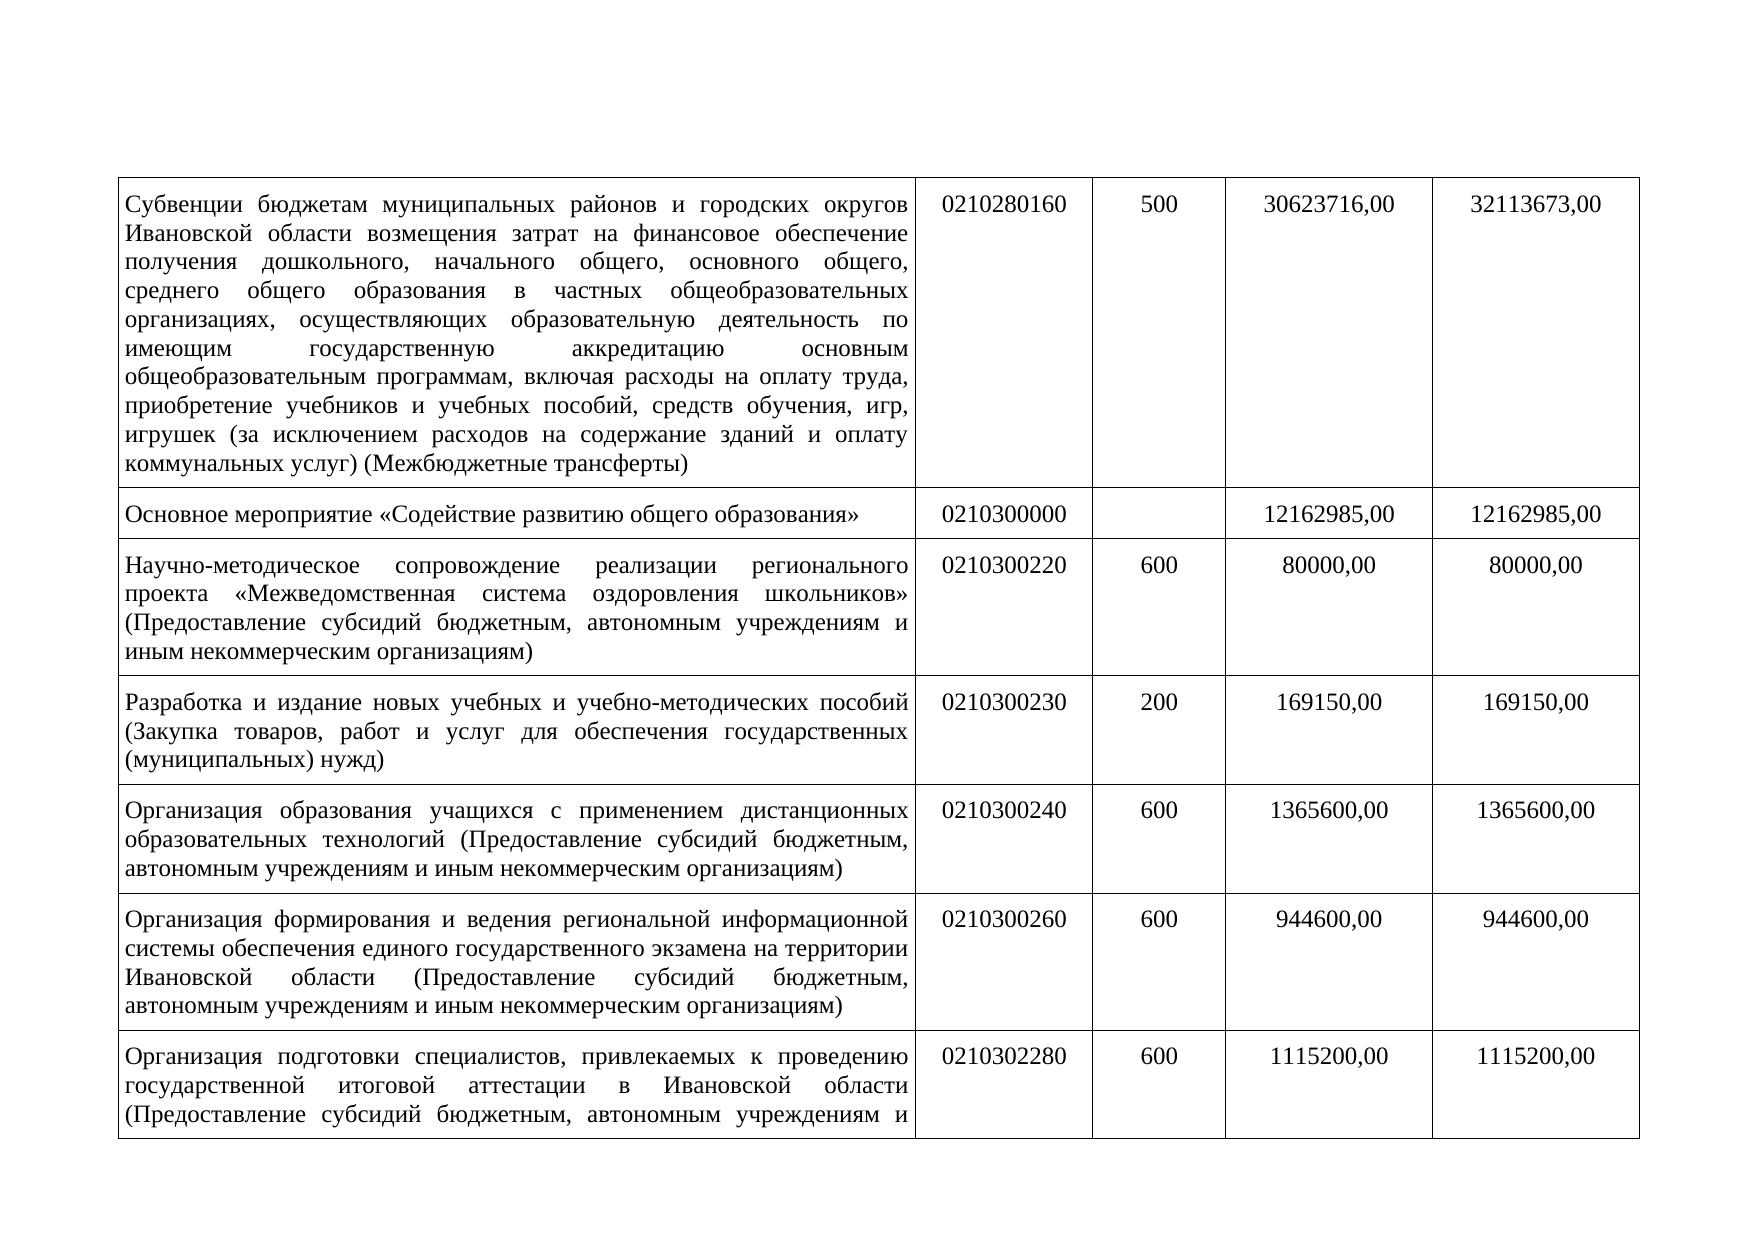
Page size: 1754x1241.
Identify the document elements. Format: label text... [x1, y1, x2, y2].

table_cell 600 [1093, 1031, 1225, 1138]
table_cell Субвенции бюджетам муниципальных районов и городских округов Ивановской области возмещения затрат на финансовое обеспечение получения дошкольного, начального общего, основного общего, среднего общего образования в частных общеобразовательных организациях, осуществляющих образовательную деятельность по имеющим государственную аккредитацию основным общеобразовательным программам, включая расходы на оплату труда, приобретение учебников и учебных пособий, средств обучения, игр, игрушек (за исключением расходов на содержание зданий и оплату коммунальных услуг) (Межбюджетные трансферты) [119, 178, 915, 487]
table_cell 12162985,00 [1226, 488, 1432, 538]
table_cell 200 [1093, 676, 1225, 784]
table_cell 600 [1093, 785, 1225, 892]
table_cell 80000,00 [1433, 539, 1639, 675]
table_cell 0210300240 [916, 785, 1092, 892]
table_cell 169150,00 [1226, 676, 1432, 784]
table_cell 0210300230 [916, 676, 1092, 784]
table_cell Научно-методическое сопровождение реализации регионального проекта «Межведомственная система оздоровления школьников» (Предоставление субсидий бюджетным, автономным учреждениям и иным некоммерческим организациям) [119, 539, 915, 675]
table_cell 0210300260 [916, 894, 1092, 1030]
table_cell 1365600,00 [1226, 785, 1432, 892]
table_cell 12162985,00 [1433, 488, 1639, 538]
table_cell 169150,00 [1433, 676, 1639, 784]
table_cell 30623716,00 [1226, 178, 1432, 487]
table_cell 0210300220 [916, 539, 1092, 675]
table_cell 1115200,00 [1433, 1031, 1639, 1138]
table_cell 1115200,00 [1226, 1031, 1432, 1138]
table_cell 500 [1093, 178, 1225, 487]
table_cell Организация формирования и ведения региональной информационной системы обеспечения единого государственного экзамена на территории Ивановской области (Предоставление субсидий бюджетным, автономным учреждениям и иным некоммерческим организациям) [119, 894, 915, 1030]
table_cell 32113673,00 [1433, 178, 1639, 487]
table_cell 600 [1093, 539, 1225, 675]
table_cell 944600,00 [1226, 894, 1432, 1030]
table_cell Основное мероприятие «Содействие развитию общего образования» [119, 488, 915, 538]
table_cell 0210300000 [916, 488, 1092, 538]
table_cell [119, 1031, 915, 1138]
table_cell Организация образования учащихся с применением дистанционных образовательных технологий (Предоставление субсидий бюджетным, автономным учреждениям и иным некоммерческим организациям) [119, 785, 915, 892]
table_cell 600 [1093, 894, 1225, 1030]
table_cell Разработка и издание новых учебных и учебно-методических пособий (Закупка товаров, работ и услуг для обеспечения государственных (муниципальных) нужд) [119, 676, 915, 784]
table_cell [1093, 488, 1225, 538]
table_cell 80000,00 [1226, 539, 1432, 675]
table_cell 0210302280 [916, 1031, 1092, 1138]
table_cell 0210280160 [916, 178, 1092, 487]
table_cell 1365600,00 [1433, 785, 1639, 892]
table_cell 944600,00 [1433, 894, 1639, 1030]
